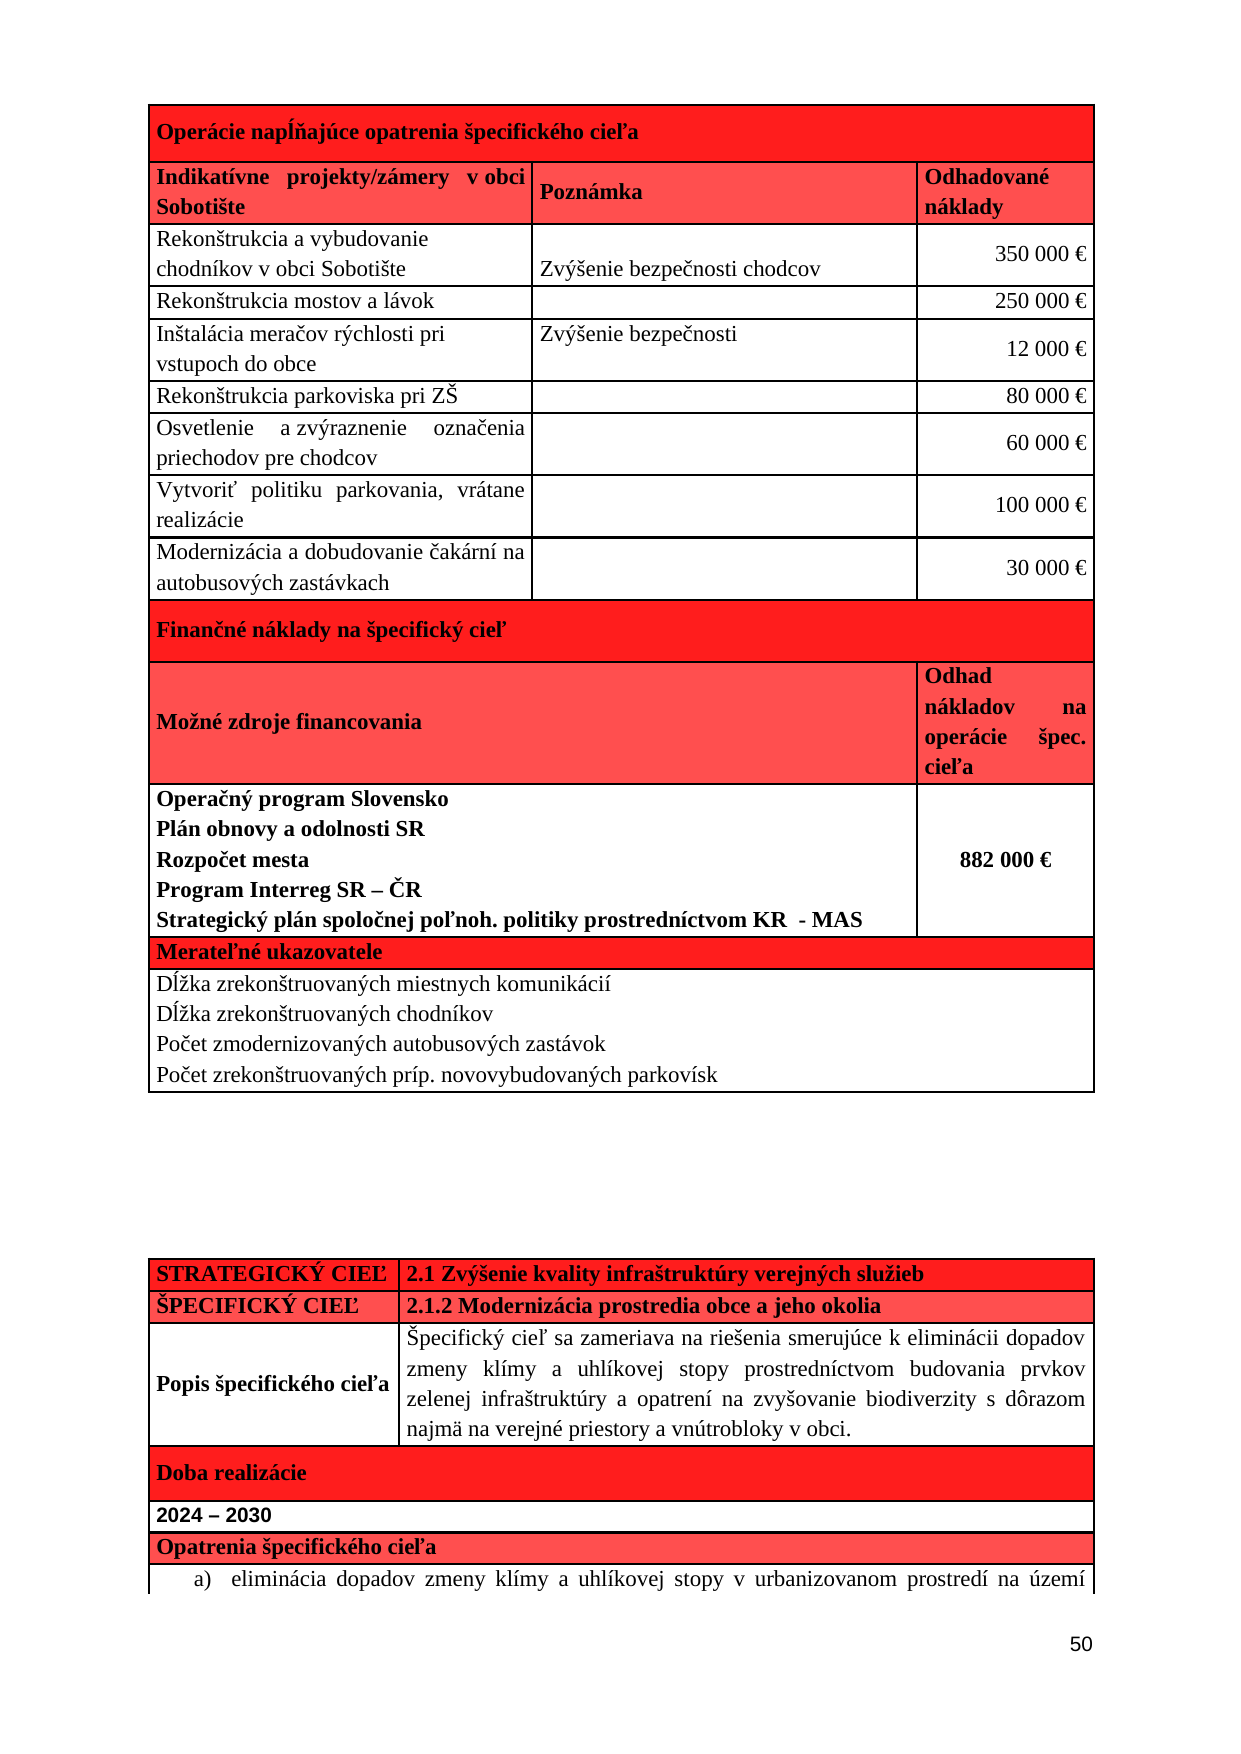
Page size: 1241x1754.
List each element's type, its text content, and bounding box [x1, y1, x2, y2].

table_cell Operácie napĺňajúce opatrenia špecifického cieľa [150, 106, 1093, 161]
table_cell 100 000 € [918, 476, 1093, 536]
table_cell 30 000 € [918, 539, 1093, 598]
table_cell Modernizácia a dobudovanie čakární na autobusových zastávkach [150, 539, 531, 598]
table_cell Inštalácia meračov rýchlosti pri vstupoch do obce [150, 320, 531, 380]
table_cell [150, 1565, 1093, 1593]
table_cell [533, 476, 916, 536]
table_cell Poznámka [533, 163, 916, 223]
table_cell Rekonštrukcia mostov a lávok [150, 287, 531, 317]
table_cell 60 000 € [918, 414, 1093, 474]
table_cell Finančné náklady na špecifický cieľ [150, 601, 1093, 661]
table_cell 882 000 € [918, 785, 1093, 936]
table_cell Rekonštrukcia parkoviska pri ZŠ [150, 382, 531, 412]
table_cell [533, 382, 916, 412]
table_cell Zvýšenie bezpečnosti [533, 320, 916, 380]
table_header STRATEGICKÝ CIEĽ [150, 1260, 398, 1290]
table_cell Opatrenia špecifického cieľa [150, 1534, 1093, 1563]
table_cell [533, 539, 916, 598]
table_cell 350 000 € [918, 225, 1093, 285]
table_cell Indikatívne projekty/zámery v obci Sobotište [150, 163, 531, 223]
table_cell Operačný program Slovensko Plán obnovy a odolnosti SR Rozpočet mesta Program Interreg SR – ČR Strategický plán spoločnej poľnoh. politiky prostredníctvom KR - MAS [150, 785, 916, 936]
table_cell Doba realizácie [150, 1447, 1093, 1500]
table_cell Špecifický cieľ sa zameriava na riešenia smerujúce k eliminácii dopadov zmeny klímy a uhlíkovej stopy prostredníctvom budovania prvkov zelenej infraštruktúry a opatrení na zvyšovanie biodiverzity s dôrazom najmä na verejné priestory a vnútrobloky v obci. [400, 1324, 1093, 1445]
table_cell Osvetlenie a zvýraznenie označenia priechodov pre chodcov [150, 414, 531, 474]
table_cell Vytvoriť politiku parkovania, vrátane realizácie [150, 476, 531, 536]
table_cell Merateľné ukazovatele [150, 938, 1093, 968]
table_cell ŠPECIFICKÝ CIEĽ [150, 1292, 398, 1322]
table_cell 12 000 € [918, 320, 1093, 380]
table_cell Odhad nákladov na operácie špec. cieľa [918, 663, 1093, 783]
table_cell 80 000 € [918, 382, 1093, 412]
table_cell Odhadované náklady [918, 163, 1093, 223]
table_cell [533, 287, 916, 317]
table_header 2.1 Zvýšenie kvality infraštruktúry verejných služieb [400, 1260, 1093, 1290]
table_cell 2024 – 2030 [150, 1502, 1093, 1531]
table_cell Dĺžka zrekonštruovaných miestnych komunikácií Dĺžka zrekonštruovaných chodníkov Počet zmodernizovaných autobusových zastávok Počet zrekonštruovaných príp. novovybudovaných parkovísk [150, 970, 1093, 1091]
table_cell 2.1.2 Modernizácia prostredia obce a jeho okolia [400, 1292, 1093, 1322]
table_cell Popis špecifického cieľa [150, 1324, 398, 1445]
table_cell 250 000 € [918, 287, 1093, 317]
table_cell Rekonštrukcia a vybudovanie chodníkov v obci Sobotište [150, 225, 531, 285]
table_cell Zvýšenie bezpečnosti chodcov [533, 225, 916, 285]
table_cell [533, 414, 916, 474]
table_cell Možné zdroje financovania [150, 663, 916, 783]
